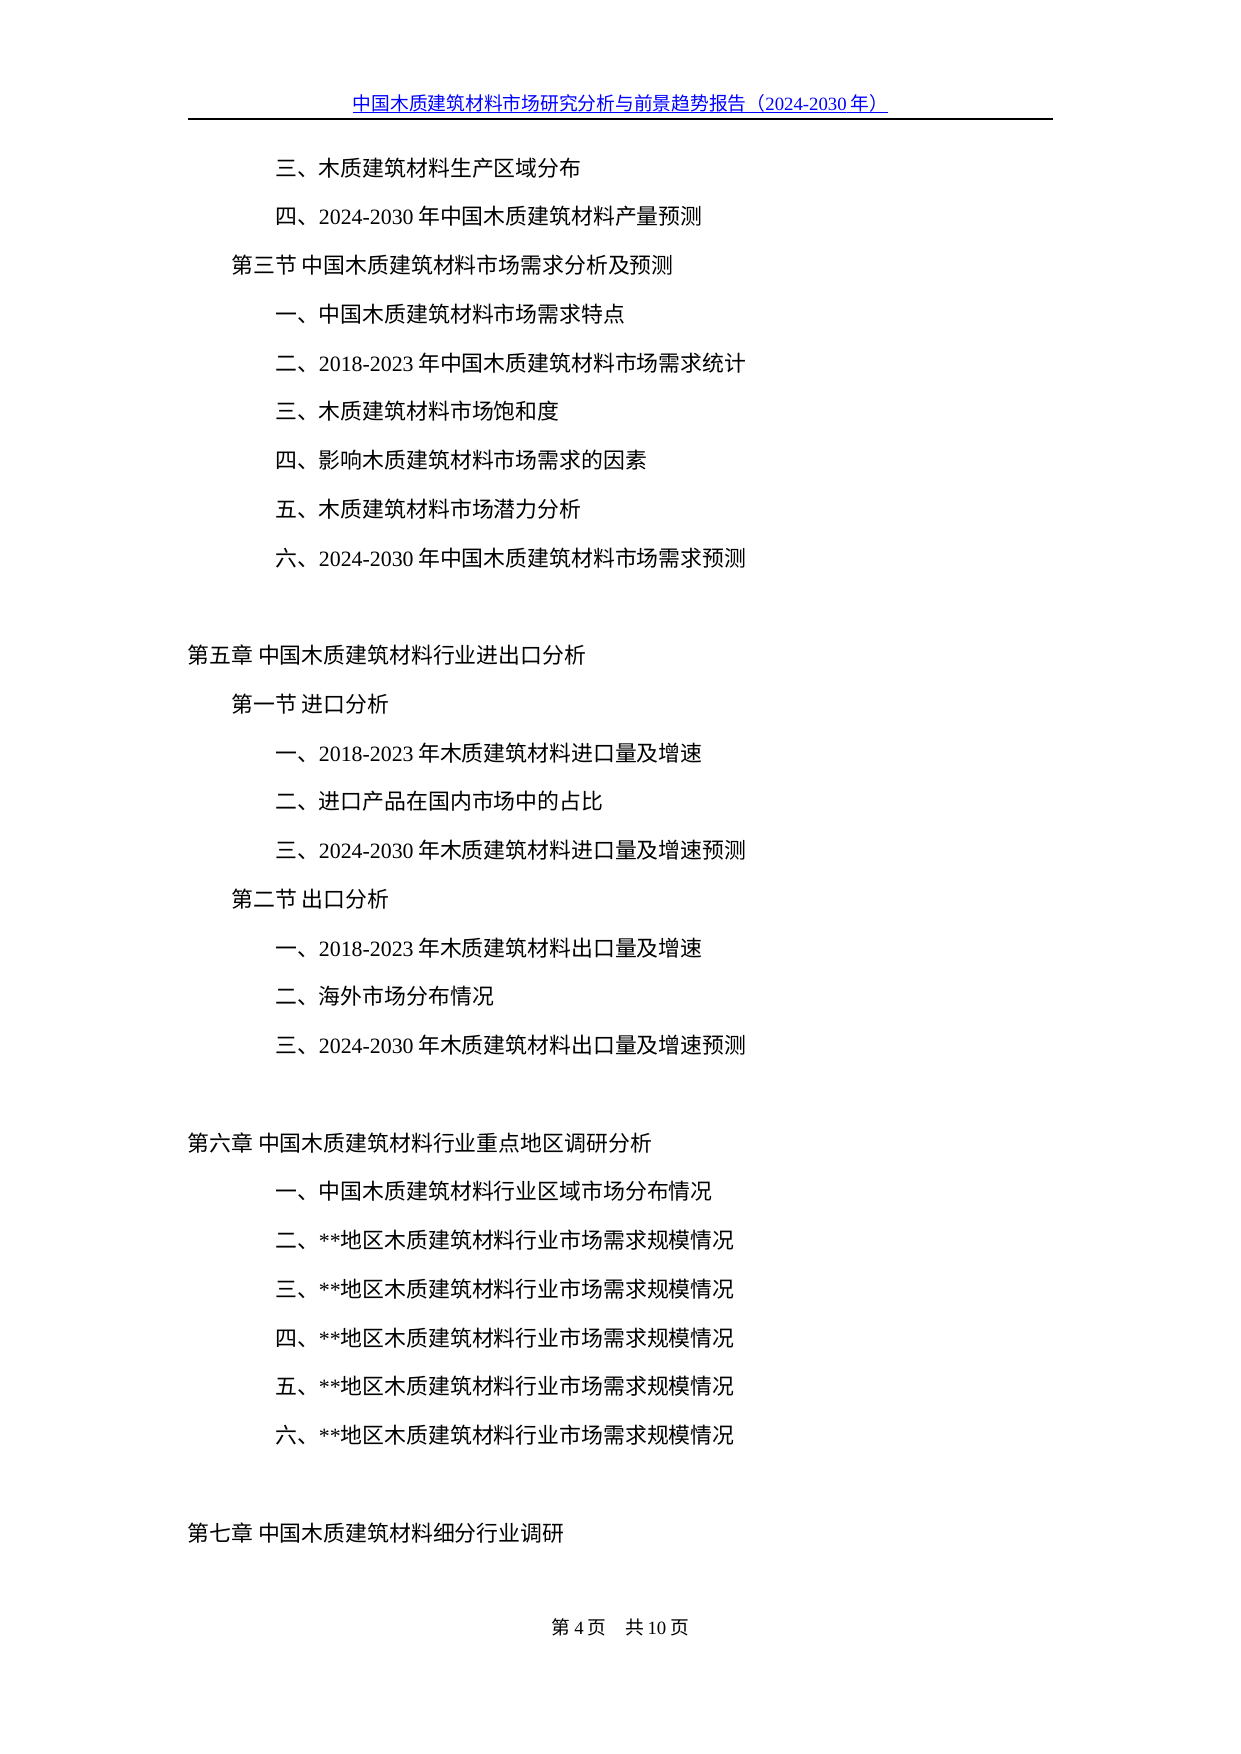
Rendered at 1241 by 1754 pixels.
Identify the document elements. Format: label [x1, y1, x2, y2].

text [187, 150, 1053, 1548]
